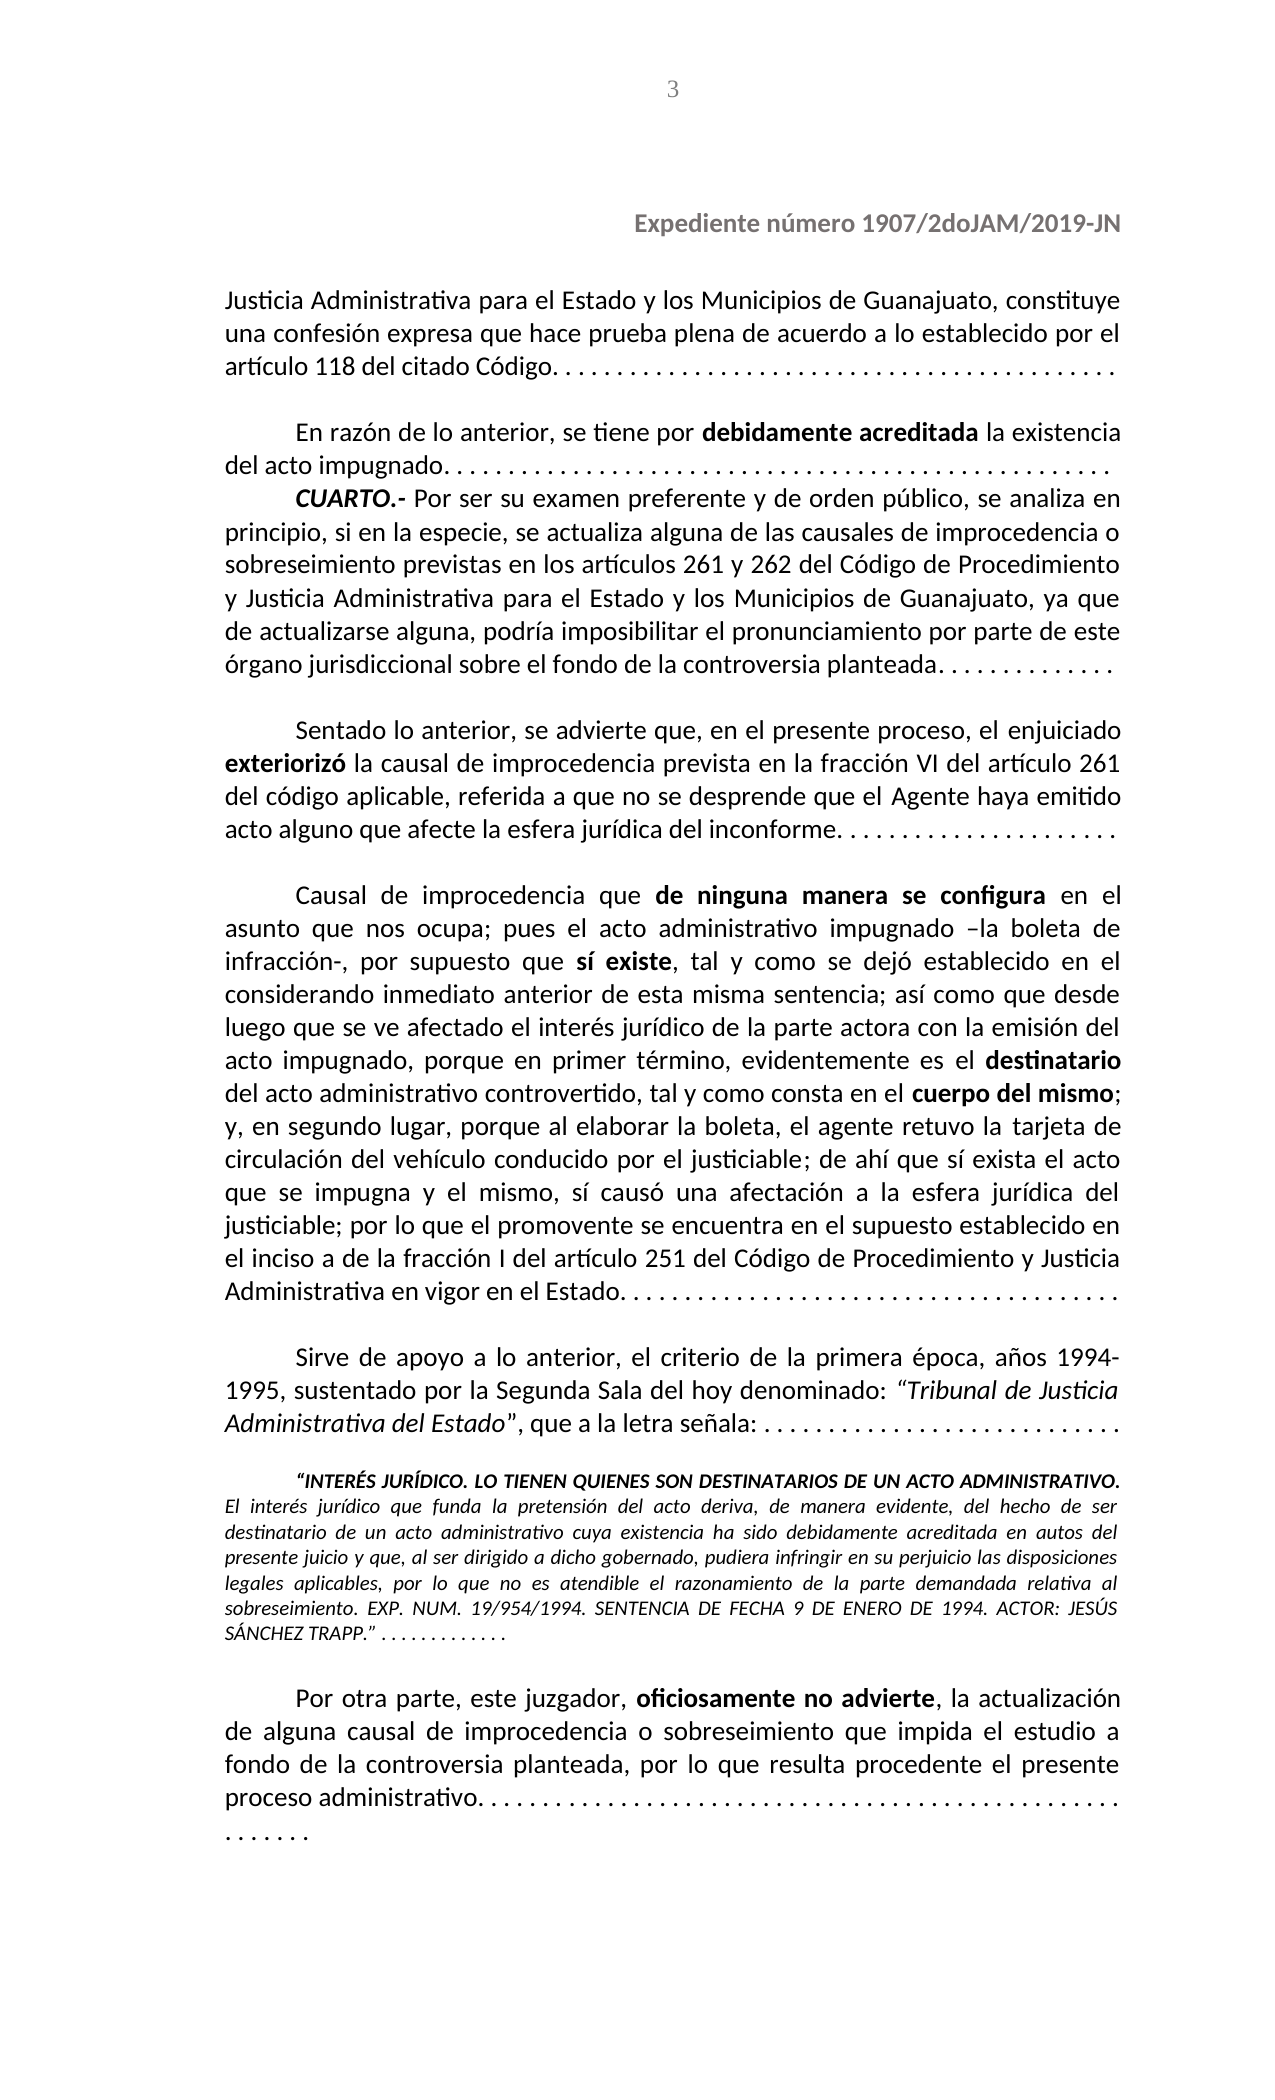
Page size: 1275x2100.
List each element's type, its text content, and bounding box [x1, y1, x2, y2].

text Sentado lo anterior, se advierte que, en el presente proceso, el enjuiciado exteriorizó la causal de improcedencia prevista en la fracción VI del artículo 261 del código aplicable, referida a que no se desprende que el Agente haya emitido acto alguno que afecte la esfera jurídica del inconforme. . . . . . . . . . . . . . . . . . . . . . [224, 713, 1121, 845]
text CUARTO.- Por ser su examen preferente y de orden público, se analiza en principio, si en la especie, se actualiza alguna de las causales de improcedencia o sobreseimiento previstas en los artículos 261 y 262 del Código de Procedimiento y Justicia Administrativa para el Estado y los Municipios de Guanajuato, ya que de actualizarse alguna, podría imposibilitar el pronunciamiento por parte de este órgano jurisdiccional sobre el fondo de la controversia planteada. . . . . . . . . . . . . . [224, 482, 1121, 680]
text En razón de lo anterior, se tiene por debidamente acreditada la existencia del acto impugnado. . . . . . . . . . . . . . . . . . . . . . . . . . . . . . . . . . . . . . . . . . . . . . . . . . . . [224, 416, 1121, 482]
text Causal de improcedencia que de ninguna manera se configura en el asunto que nos ocupa; pues el acto administrativo impugnado –la boleta de infracción-, por supuesto que sí existe, tal y como se dejó establecido en el considerando inmediato anterior de esta misma sentencia; así como que desde luego que se ve afectado el interés jurídico de la parte actora con la emisión del acto impugnado, porque en primer término, evidentemente es el destinatario del acto administrativo controvertido, tal y como consta en el cuerpo del mismo; y, en segundo lugar, porque al elaborar la boleta, el agente retuvo la tarjeta de circulación del vehículo conducido por el justiciable; de ahí que sí exista el acto que se impugna y el mismo, sí causó una afectación a la esfera jurídica del justiciable; por lo que el promovente se encuentra en el supuesto establecido en el inciso a de la fracción I del artículo 251 del Código de Procedimiento y Justicia Administrativa en vigor en el Estado. . . . . . . . . . . . . . . . . . . . . . . . . . . . . . . . . . . . . . . [224, 878, 1121, 1307]
text Por otra parte, este juzgador, oficiosamente no advierte, la actualización de alguna causal de improcedencia o sobreseimiento que impida el estudio a fondo de la controversia planteada, por lo que resulta procedente el presente proceso administrativo. . . . . . . . . . . . . . . . . . . . . . . . . . . . . . . . . . . . . . . . . . . . . . . . . . . . . . . . . [224, 1682, 1121, 1847]
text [224, 283, 1121, 383]
text “INTERÉS JURÍDICO. LO TIENEN QUIENES SON DESTINATARIOS DE UN ACTO ADMINISTRATIVO. El interés jurídico que funda la pretensión del acto deriva, de manera evidente, del hecho de ser destinatario de un acto administrativo cuya existencia ha sido debidamente acreditada en autos del presente juicio y que, al ser dirigido a dicho gobernado, pudiera infringir en su perjuicio las disposiciones legales aplicables, por lo que no es atendible el razonamiento de la parte demandada relativa al sobreseimiento. EXP. NUM. 19/954/1994. SENTENCIA DE FECHA 9 DE ENERO DE 1994. ACTOR: JESÚS SÁNCHEZ TRAPP.” . . . . . . . . . . . . . [224, 1468, 1121, 1646]
text Sirve de apoyo a lo anterior, el criterio de la primera época, años 1994-1995, sustentado por la Segunda Sala del hoy denominado: “Tribunal de Justicia Administrativa del Estado”, que a la letra señala: . . . . . . . . . . . . . . . . . . . . . . . . . . . . [224, 1340, 1121, 1439]
